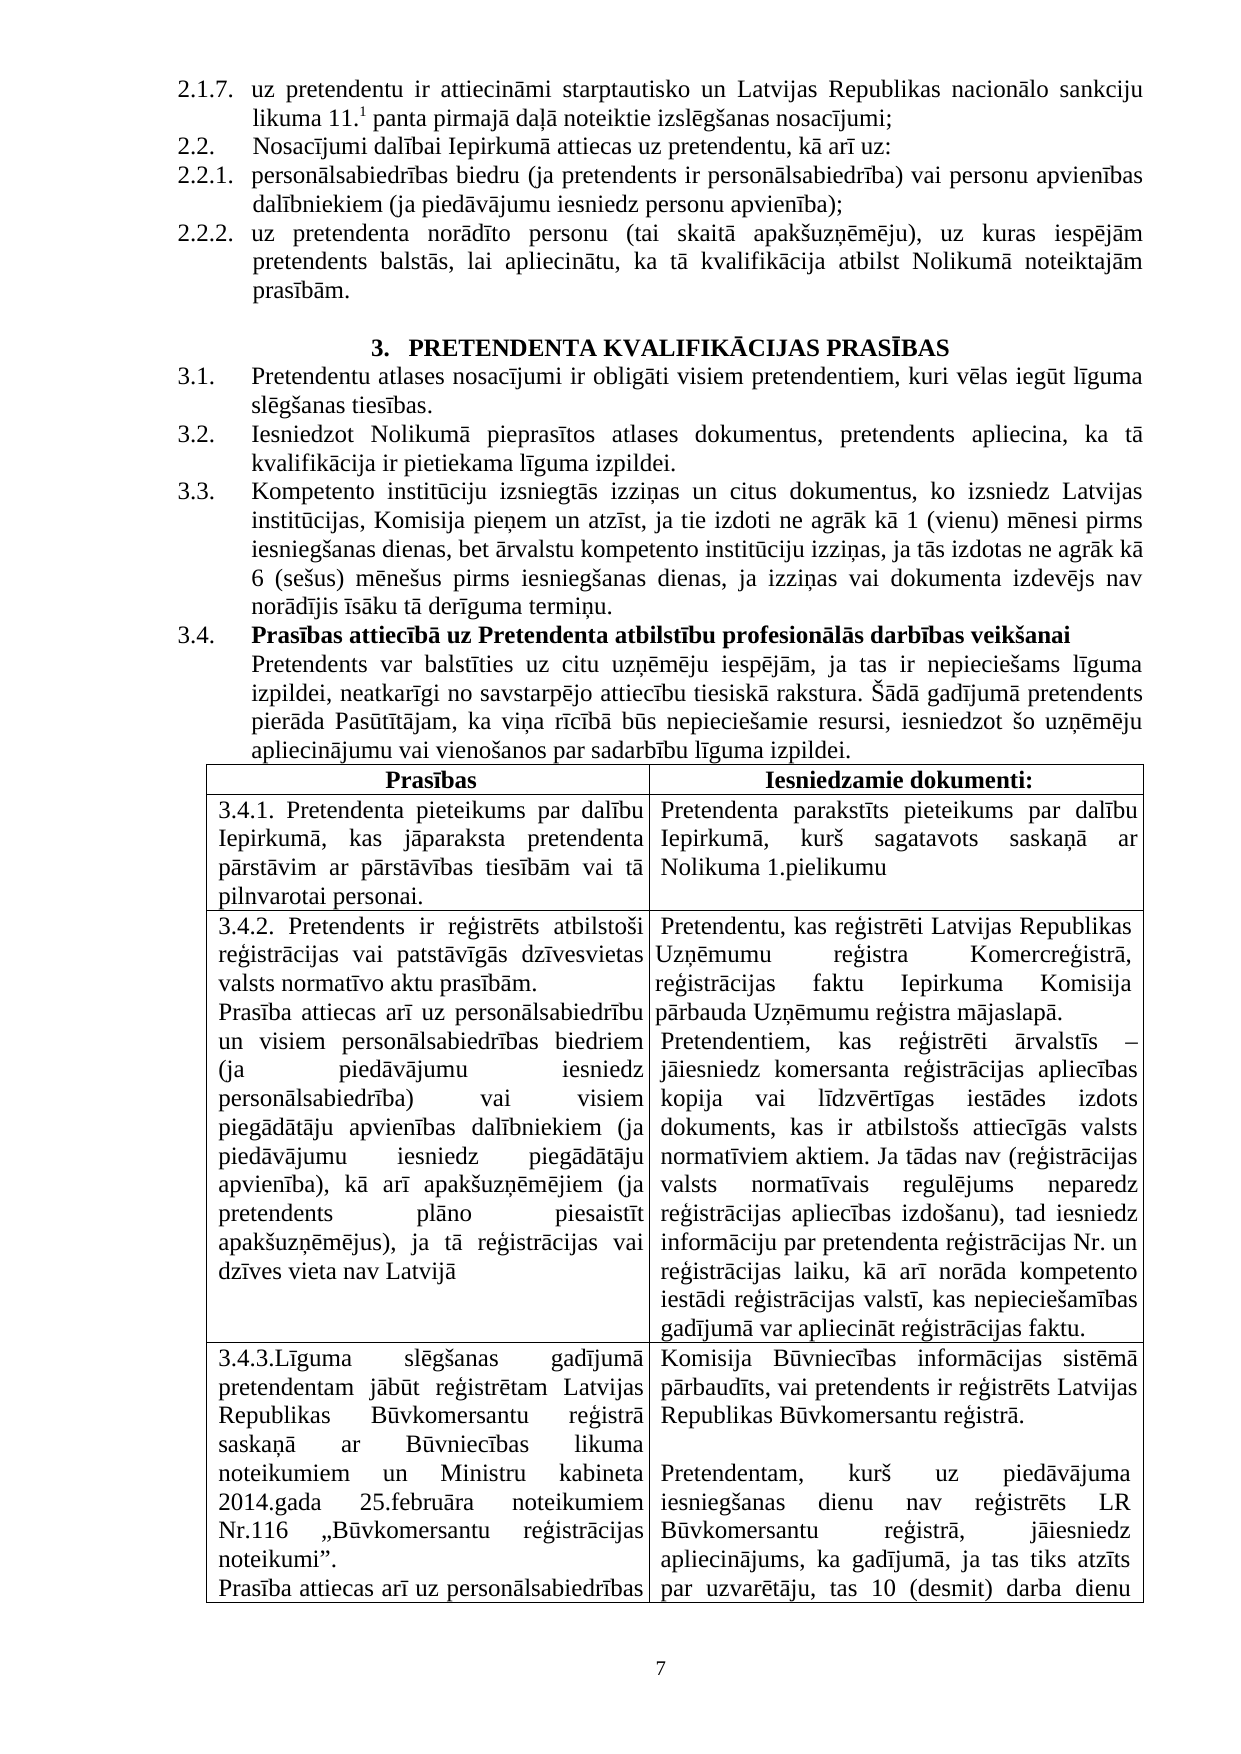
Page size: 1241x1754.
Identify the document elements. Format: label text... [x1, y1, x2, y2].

table_cell 3.4.2. Pretendents ir reģistrēts atbilstoši reģistrācijas vai patstāvīgās dzīvesvietas valsts normatīvo aktu prasībām. Prasība attiecas arī uz personālsabiedrību un visiem personālsabiedrības biedriem (ja piedāvājumu iesniedz personālsabiedrība) vai visiem piegādātāju apvienības dalībniekiem (ja piedāvājumu iesniedz piegādātāju apvienība), kā arī apakšuzņēmējiem (ja pretendents plāno piesaistīt apakšuzņēmējus), ja tā reģistrācijas vai dzīves vieta nav Latvijā [207, 911, 649, 1342]
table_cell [207, 1343, 649, 1602]
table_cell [650, 1343, 1143, 1602]
list Nosacījumi dalībai Iepirkumā attiecas uz pretendentu, kā arī uz: [177, 131, 1144, 160]
table_cell Pretendentu, kas reģistrēti Latvijas Republikas Uzņēmumu reģistra Komercreģistrā, reģistrācijas faktu Iepirkuma Komisija pārbauda Uzņēmumu reģistra mājaslapā. Pretendentiem, kas reģistrēti ārvalstīs – jāiesniedz komersanta reģistrācijas apliecības kopija vai līdzvērtīgas iestādes izdots dokuments, kas ir atbilstošs attiecīgās valsts normatīviem aktiem. Ja tādas nav (reģistrācijas valsts normatīvais regulējums neparedz reģistrācijas apliecības izdošanu), tad iesniedz informāciju par pretendenta reģistrācijas Nr. un reģistrācijas laiku, kā arī norāda kompetento iestādi reģistrācijas valstī, kas nepieciešamības gadījumā var apliecināt reģistrācijas faktu. [650, 911, 1143, 1342]
table_header Prasības [207, 765, 649, 794]
table_cell 3.4.1. Pretendenta pieteikums par dalību Iepirkumā, kas jāparaksta pretendenta pārstāvim ar pārstāvības tiesībām vai tā pilnvarotai personai. [207, 795, 649, 910]
list Pretendentu atlases nosacījumi ir obligāti visiem pretendentiem, kuri vēlas iegūt līguma slēgšanas tiesības. [177, 361, 1144, 419]
table_cell Pretendenta parakstīts pieteikums par dalību Iepirkumā, kurš sagatavots saskaņā ar Nolikuma 1.pielikumu [650, 795, 1143, 910]
table_header Iesniedzamie dokumenti: [650, 765, 1143, 794]
list PRETENDENTA KVALIFIKĀCIJAS PRASĪBAS [177, 333, 1144, 361]
list personālsabiedrības biedru (ja pretendents ir personālsabiedrība) vai personu apvienības dalībniekiem (ja piedāvājumu iesniedz personu apvienība); [177, 160, 1144, 218]
list Kompetento institūciju izsniegtās izziņas un citus dokumentus, ko izsniedz Latvijas institūcijas, Komisija pieņem un atzīst, ja tie izdoti ne agrāk kā 1 (vienu) mēnesi pirms iesniegšanas dienas, bet ārvalstu kompetento institūciju izziņas, ja tās izdotas ne agrāk kā 6 (sešus) mēnešus pirms iesniegšanas dienas, ja izziņas vai dokumenta izdevējs nav norādījis īsāku tā derīguma termiņu. [177, 476, 1144, 620]
list Prasības attiecībā uz Pretendenta atbilstību profesionālās darbības veikšanai [177, 620, 1144, 649]
list uz pretendentu ir attiecināmi starptautisko un Latvijas Republikas nacionālo sankciju likuma 11.1 panta pirmajā daļā noteiktie izslēgšanas nosacījumi; [177, 74, 1144, 131]
list uz pretendenta norādīto personu (tai skaitā apakšuzņēmēju), uz kuras iespējām pretendents balstās, lai apliecinātu, ka tā kvalifikācija atbilst Nolikumā noteiktajām prasībām. [177, 218, 1144, 304]
list Iesniedzot Nolikumā pieprasītos atlases dokumentus, pretendents apliecina, ka tā kvalifikācija ir pietiekama līguma izpildei. [177, 419, 1144, 476]
text Pretendents var balstīties uz citu uzņēmēju iespējām, ja tas ir nepieciešams līguma izpildei, neatkarīgi no savstarpējo attiecību tiesiskā rakstura. Šādā gadījumā pretendents pierāda Pasūtītājam, ka viņa rīcībā būs nepieciešamie resursi, iesniedzot šo uzņēmēju apliecinājumu vai vienošanos par sadarbību līguma izpildei. [251, 649, 1144, 764]
